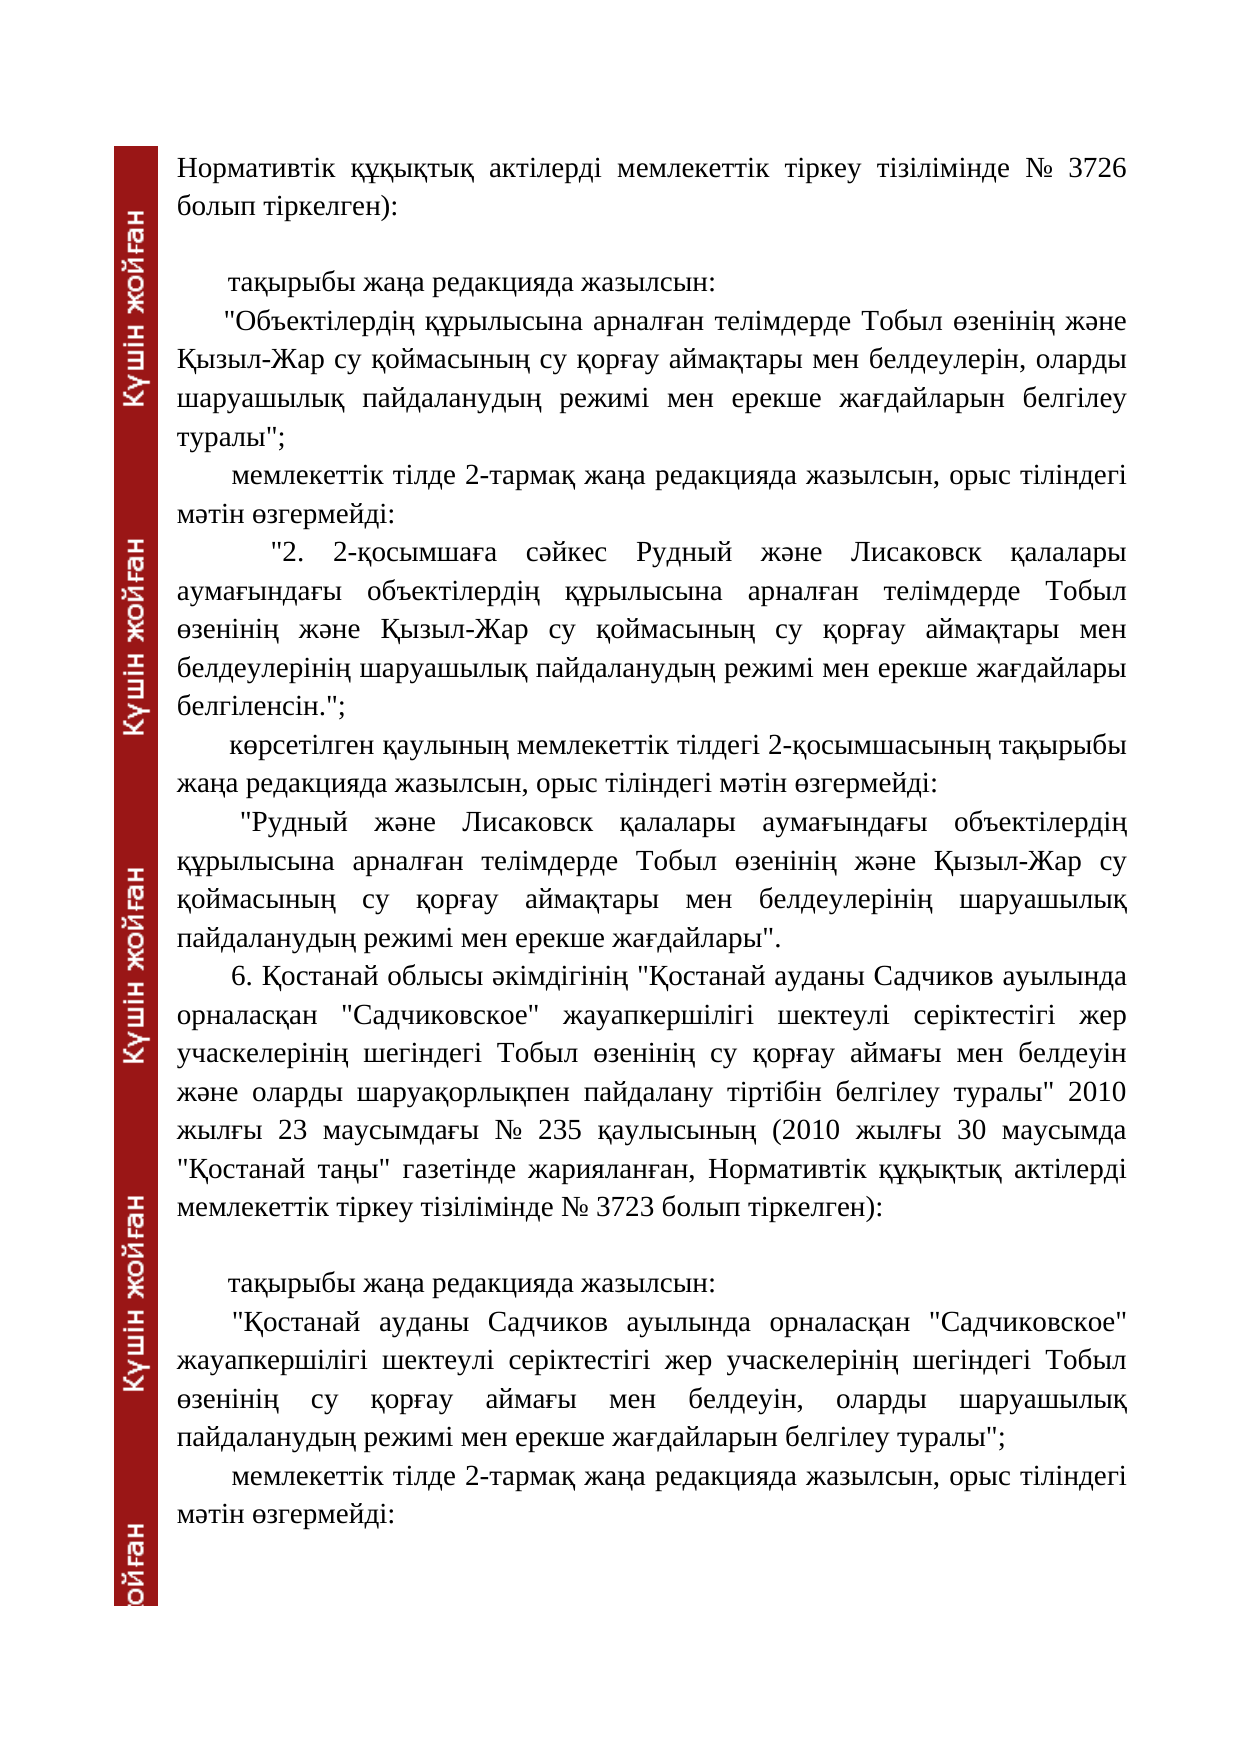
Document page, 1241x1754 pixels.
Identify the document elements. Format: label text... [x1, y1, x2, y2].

text "2. 2-қосымшаға сәйкес Рудный және Лисаковск қалалары аумағындағы объектілердің құрылысына арналған телімдерде Тобыл өзенінің және Қызыл-Жар су қоймасының су қорғау аймақтары мен белдеулерінің шаруашылық пайдаланудың режимі мен ерекше жағдайлары белгіленсін."; [112, 534, 1128, 722]
picture [114, 1453, 158, 1458]
picture [114, 529, 158, 534]
text көрсетілген қаулының мемлекеттік тілдегі 2-қосымшасының тақырыбы жаңа редакцияда жазылсын, орыс тіліндегі мәтін өзгермейді: [112, 727, 1128, 799]
picture [114, 722, 158, 727]
picture [114, 1299, 158, 1304]
picture [114, 222, 158, 264]
text "Қостанай ауданы Садчиков ауылында орналасқан "Садчиковское" жауапкершілігі шектеулі серіктестігі жер учаскелерінің шегіндегі Тобыл өзенінің су қорғау аймағы мен белдеуін, оларды шаруашылық пайдаланудың режимі мен ерекше жағдайларын белгілеу туралы"; [112, 1304, 1128, 1453]
picture [114, 298, 158, 303]
text "Объектілердің құрылысына арналған телімдерде Тобыл өзенінің және Қызыл-Жар су қоймасының су қорғау аймақтары мен белдеулерін, оларды шаруашылық пайдаланудың режимі мен ерекше жағдайларын белгілеу туралы"; [112, 303, 1128, 452]
text мемлекеттік тілде 2-тармақ жаңа редакцияда жазылсын, орыс тіліндегі мәтін өзгермейді: [112, 1458, 1128, 1530]
picture [114, 1530, 158, 1606]
text тақырыбы жаңа редакцияда жазылсын: [112, 264, 1128, 298]
picture [114, 953, 158, 958]
picture [114, 452, 158, 457]
picture [114, 1223, 158, 1265]
text "Рудный және Лисаковск қалалары аумағындағы объектілердің құрылысына арналған телімдерде Тобыл өзенінің және Қызыл-Жар су қоймасының су қорғау аймақтары мен белдеулерінің шаруашылық пайдаланудың режимі мен ерекше жағдайлары". [112, 804, 1128, 953]
text тақырыбы жаңа редакцияда жазылсын: [112, 1265, 1128, 1299]
picture [114, 799, 158, 804]
text 6. Қостанай облысы әкімдігінің "Қостанай ауданы Садчиков ауылында орналасқан "Садчиковское" жауапкершілігі шектеулі серіктестігі жер учаскелерінің шегіндегі Тобыл өзенінің су қорғау аймағы мен белдеуін және оларды шаруақорлықпен пайдалану тіртібін белгілеу туралы" 2010 жылғы 23 маусымдағы № 235 қаулысының (2010 жылғы 30 маусымда "Қостанай таңы" газетінде жарияланған, Нормативтік құқықтық актілерді мемлекеттік тіркеу тізілімінде № 3723 болып тіркелген): [112, 958, 1128, 1223]
picture [114, 146, 158, 150]
text мемлекеттік тілде 2-тармақ жаңа редакцияда жазылсын, орыс тіліндегі мәтін өзгермейді: [112, 457, 1128, 529]
